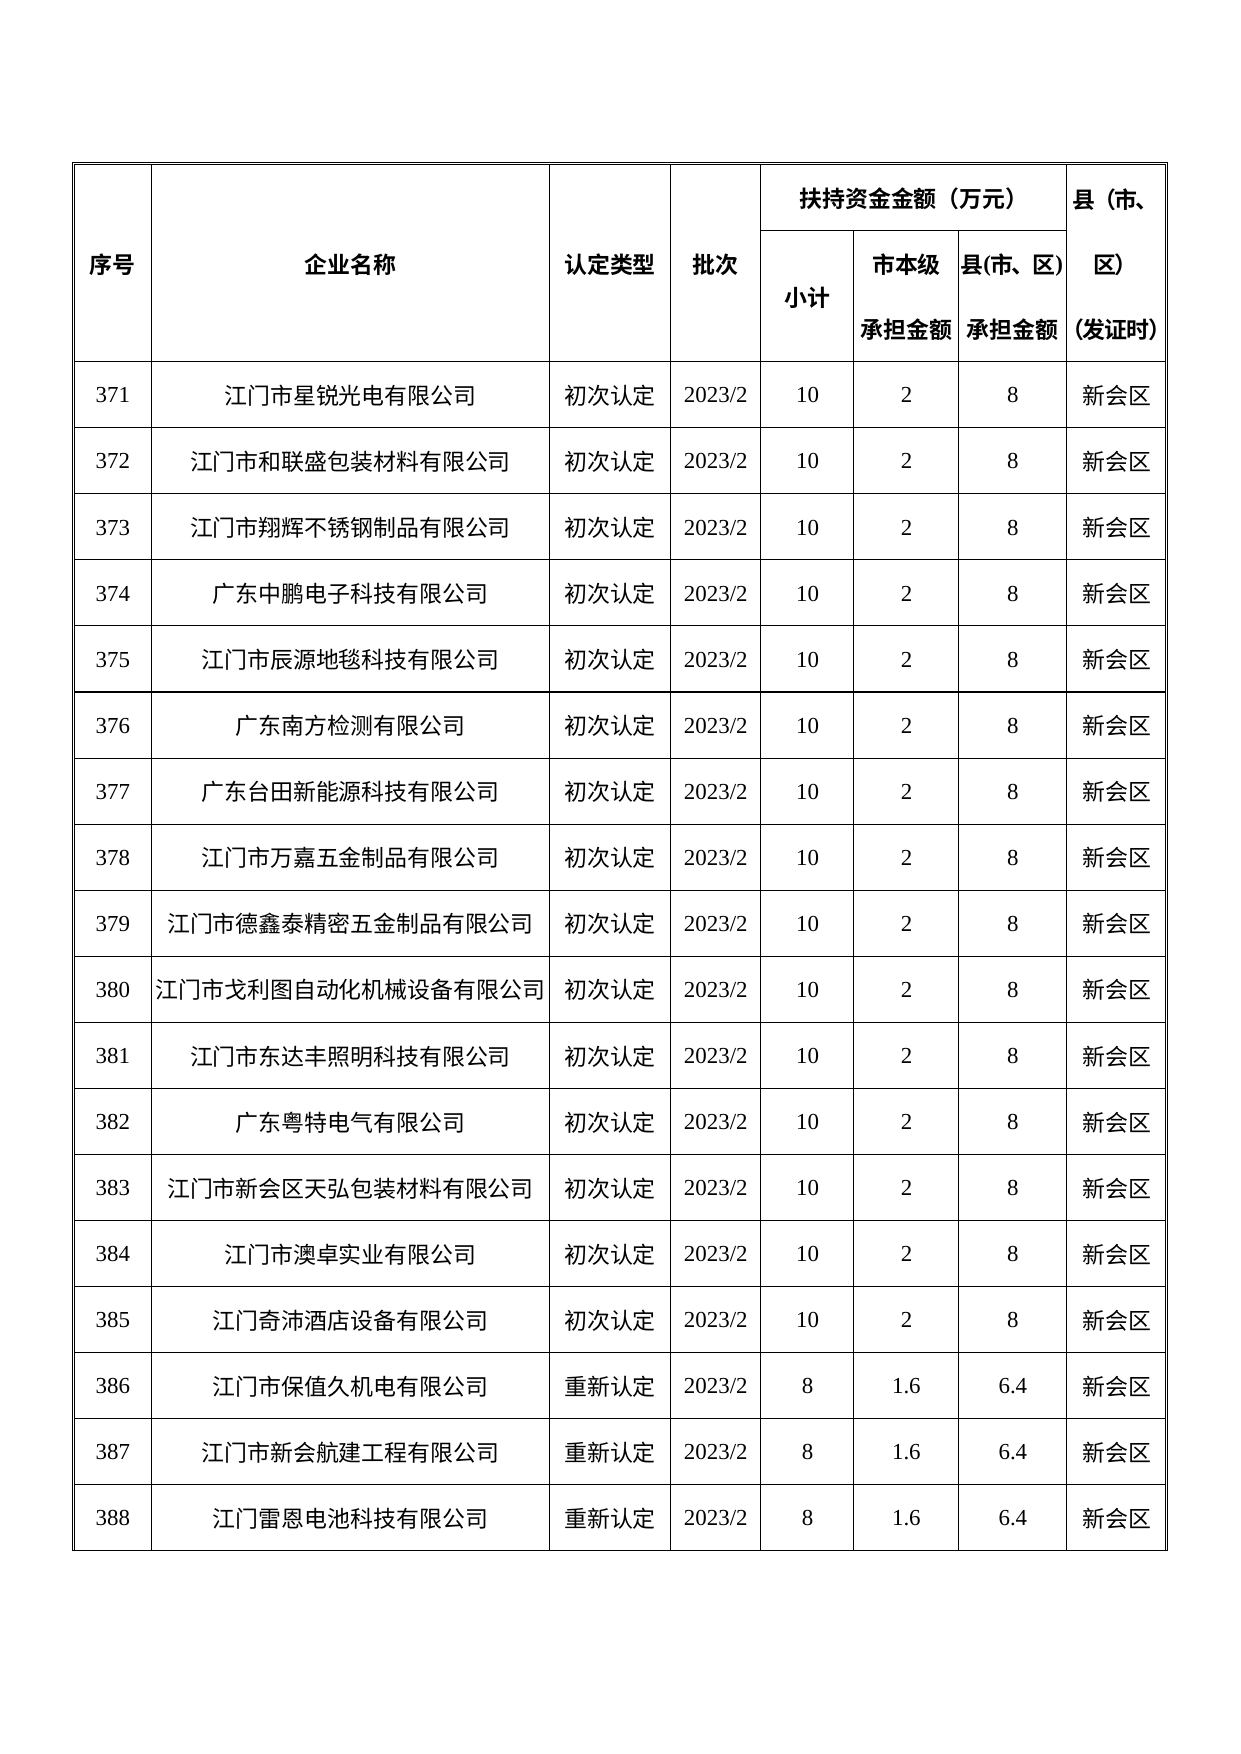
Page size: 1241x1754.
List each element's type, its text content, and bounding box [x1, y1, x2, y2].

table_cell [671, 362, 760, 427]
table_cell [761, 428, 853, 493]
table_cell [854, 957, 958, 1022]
table_cell 市本级 承担金额 [854, 231, 958, 361]
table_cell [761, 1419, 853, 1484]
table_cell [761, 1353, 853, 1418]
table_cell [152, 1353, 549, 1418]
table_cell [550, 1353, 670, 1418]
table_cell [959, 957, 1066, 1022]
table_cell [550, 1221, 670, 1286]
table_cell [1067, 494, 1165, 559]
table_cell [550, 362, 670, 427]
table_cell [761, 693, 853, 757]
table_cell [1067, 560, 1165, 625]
table_cell 小计 [761, 231, 853, 361]
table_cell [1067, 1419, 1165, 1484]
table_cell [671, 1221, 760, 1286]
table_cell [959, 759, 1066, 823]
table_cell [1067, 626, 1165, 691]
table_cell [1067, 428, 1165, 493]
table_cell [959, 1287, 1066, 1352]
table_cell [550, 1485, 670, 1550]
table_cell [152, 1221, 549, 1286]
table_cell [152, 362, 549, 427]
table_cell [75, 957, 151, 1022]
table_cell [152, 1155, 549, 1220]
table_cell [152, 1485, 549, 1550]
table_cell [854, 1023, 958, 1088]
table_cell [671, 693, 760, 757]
table_header 扶持资金金额（万元） [761, 165, 1066, 230]
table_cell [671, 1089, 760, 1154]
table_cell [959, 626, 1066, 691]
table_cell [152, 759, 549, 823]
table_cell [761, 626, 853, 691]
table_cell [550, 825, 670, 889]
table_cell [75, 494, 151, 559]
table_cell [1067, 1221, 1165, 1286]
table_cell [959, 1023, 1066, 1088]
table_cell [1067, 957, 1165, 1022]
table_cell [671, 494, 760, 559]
table_header 企业名称 [152, 165, 549, 361]
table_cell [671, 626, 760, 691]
table_header 批次 [671, 165, 760, 361]
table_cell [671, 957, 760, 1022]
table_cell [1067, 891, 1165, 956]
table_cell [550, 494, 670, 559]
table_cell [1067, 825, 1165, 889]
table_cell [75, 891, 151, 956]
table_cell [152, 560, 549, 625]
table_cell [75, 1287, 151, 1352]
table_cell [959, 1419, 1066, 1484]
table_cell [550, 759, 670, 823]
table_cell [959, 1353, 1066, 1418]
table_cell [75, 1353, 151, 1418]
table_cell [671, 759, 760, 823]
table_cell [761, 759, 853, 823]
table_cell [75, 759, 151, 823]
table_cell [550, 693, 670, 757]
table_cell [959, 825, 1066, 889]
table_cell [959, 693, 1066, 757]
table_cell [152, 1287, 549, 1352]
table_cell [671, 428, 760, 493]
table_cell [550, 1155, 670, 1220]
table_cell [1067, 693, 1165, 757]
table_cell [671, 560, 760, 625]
table_cell 县(市、区) 承担金额 [959, 231, 1066, 361]
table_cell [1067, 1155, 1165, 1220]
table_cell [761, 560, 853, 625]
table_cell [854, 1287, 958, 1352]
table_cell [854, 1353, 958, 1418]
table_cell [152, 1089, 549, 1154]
table_header 序号 [75, 165, 151, 361]
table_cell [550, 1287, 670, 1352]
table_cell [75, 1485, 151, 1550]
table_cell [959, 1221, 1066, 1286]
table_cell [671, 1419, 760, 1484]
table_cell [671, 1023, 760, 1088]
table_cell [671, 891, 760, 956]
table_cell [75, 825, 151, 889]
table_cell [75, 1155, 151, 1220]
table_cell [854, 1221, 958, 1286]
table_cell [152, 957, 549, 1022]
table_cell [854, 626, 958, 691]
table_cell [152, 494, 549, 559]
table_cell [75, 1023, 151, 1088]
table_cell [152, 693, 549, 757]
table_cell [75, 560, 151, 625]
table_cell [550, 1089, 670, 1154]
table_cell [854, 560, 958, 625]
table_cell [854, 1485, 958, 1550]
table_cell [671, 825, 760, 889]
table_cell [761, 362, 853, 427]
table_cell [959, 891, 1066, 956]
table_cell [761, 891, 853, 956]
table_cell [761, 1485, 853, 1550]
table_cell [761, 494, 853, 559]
table_header 认定类型 [550, 165, 670, 361]
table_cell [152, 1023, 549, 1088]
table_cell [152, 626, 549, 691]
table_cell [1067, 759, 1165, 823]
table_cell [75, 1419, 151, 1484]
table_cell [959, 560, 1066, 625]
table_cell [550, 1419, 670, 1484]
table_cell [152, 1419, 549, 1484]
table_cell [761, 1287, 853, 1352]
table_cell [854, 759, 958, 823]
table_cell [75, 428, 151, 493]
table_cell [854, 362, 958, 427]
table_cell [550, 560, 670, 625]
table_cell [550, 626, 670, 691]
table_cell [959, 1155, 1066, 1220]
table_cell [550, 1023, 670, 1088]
table_header 县（市、 区） （发证时） [1067, 165, 1165, 361]
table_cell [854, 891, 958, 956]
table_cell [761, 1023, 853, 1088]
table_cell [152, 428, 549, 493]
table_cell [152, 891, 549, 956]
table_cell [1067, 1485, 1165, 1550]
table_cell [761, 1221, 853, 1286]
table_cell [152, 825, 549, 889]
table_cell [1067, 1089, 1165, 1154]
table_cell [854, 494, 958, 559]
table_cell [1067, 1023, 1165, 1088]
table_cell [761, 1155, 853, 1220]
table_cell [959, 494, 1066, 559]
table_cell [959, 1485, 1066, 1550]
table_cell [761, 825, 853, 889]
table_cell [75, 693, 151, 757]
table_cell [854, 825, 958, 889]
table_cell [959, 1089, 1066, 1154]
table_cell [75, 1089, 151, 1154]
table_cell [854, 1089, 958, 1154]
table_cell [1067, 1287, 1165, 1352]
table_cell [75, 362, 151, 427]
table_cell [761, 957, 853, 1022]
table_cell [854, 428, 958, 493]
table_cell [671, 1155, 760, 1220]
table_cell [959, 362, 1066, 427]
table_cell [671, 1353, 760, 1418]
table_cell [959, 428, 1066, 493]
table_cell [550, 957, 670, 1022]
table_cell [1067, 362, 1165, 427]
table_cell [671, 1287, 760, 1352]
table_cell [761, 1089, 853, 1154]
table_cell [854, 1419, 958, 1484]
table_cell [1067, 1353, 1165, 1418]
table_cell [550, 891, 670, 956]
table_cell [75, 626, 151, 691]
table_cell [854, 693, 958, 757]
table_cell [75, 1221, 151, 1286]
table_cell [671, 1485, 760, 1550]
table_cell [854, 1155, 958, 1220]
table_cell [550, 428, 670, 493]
